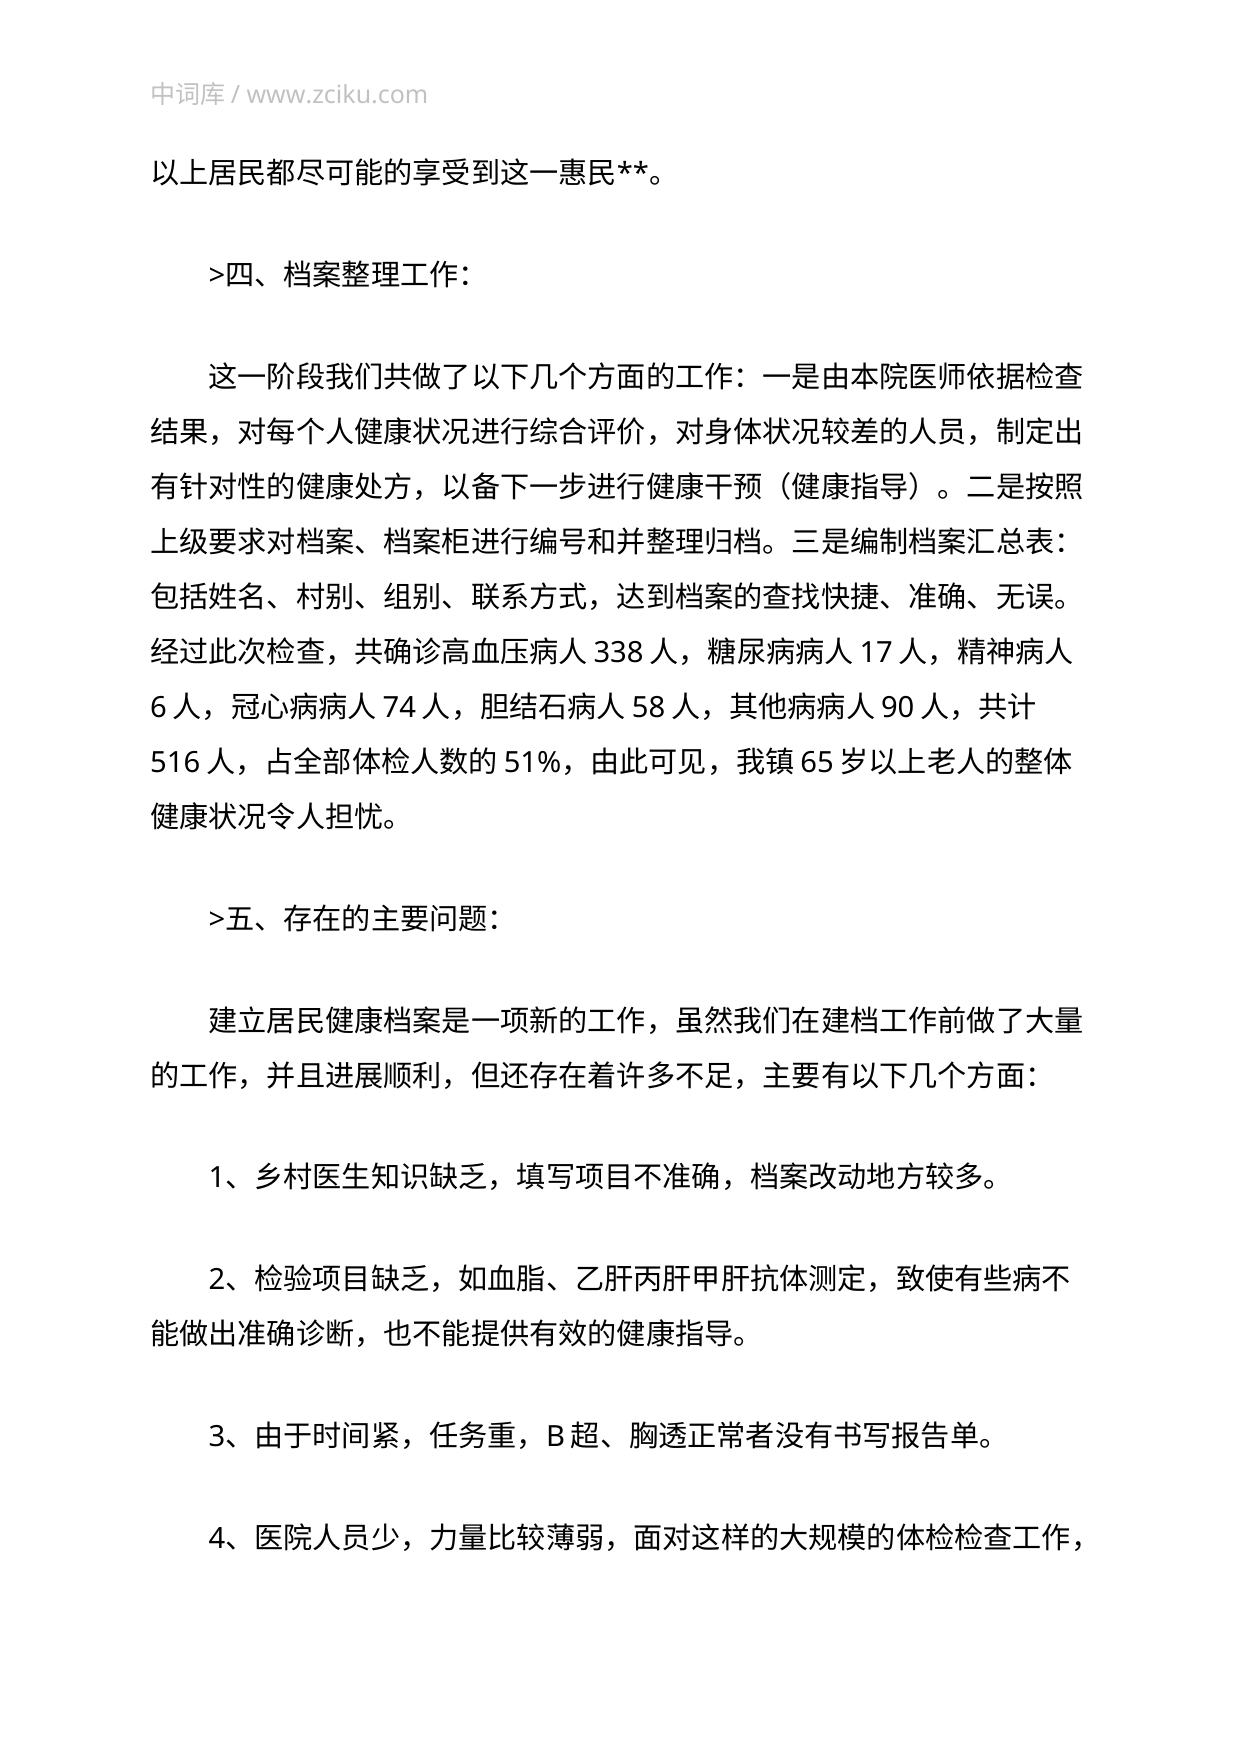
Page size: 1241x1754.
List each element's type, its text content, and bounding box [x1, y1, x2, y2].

text 3、由于时间紧，任务重，B超、胸透正常者没有书写报告单。 [150, 1413, 1090, 1455]
text 这一阶段我们共做了以下几个方面的工作：一是由本院医师依据检查结果，对每个人健康状况进行综合评价，对身体状况较差的人员，制定出有针对性的健康处方，以备下一步进行健康干预（健康指导）。二是按照上级要求对档案、档案柜进行编号和并整理归档。三是编制档案汇总表：包括姓名、村别、组别、联系方式，达到档案的查找快捷、准确、无误。经过此次检查，共确诊高血压病人338人，糖尿病病人17人，精神病人6人，冠心病病人74人，胆结石病人58人，其他病病人90人，共计516人，占全部体检人数的51%，由此可见，我镇65岁以上老人的整体健康状况令人担忧。 [150, 354, 1090, 836]
text >四、档案整理工作： [150, 252, 1090, 294]
text >五、存在的主要问题： [150, 895, 1090, 938]
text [150, 150, 1090, 192]
text 2、检验项目缺乏，如血脂、乙肝丙肝甲肝抗体测定，致使有些病不能做出准确诊断，也不能提供有效的健康指导。 [150, 1256, 1090, 1353]
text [150, 1514, 1090, 1557]
text 建立居民健康档案是一项新的工作，虽然我们在建档工作前做了大量的工作，并且进展顺利，但还存在着许多不足，主要有以下几个方面： [150, 997, 1090, 1094]
text 1、乡村医生知识缺乏，填写项目不准确，档案改动地方较多。 [150, 1154, 1090, 1196]
